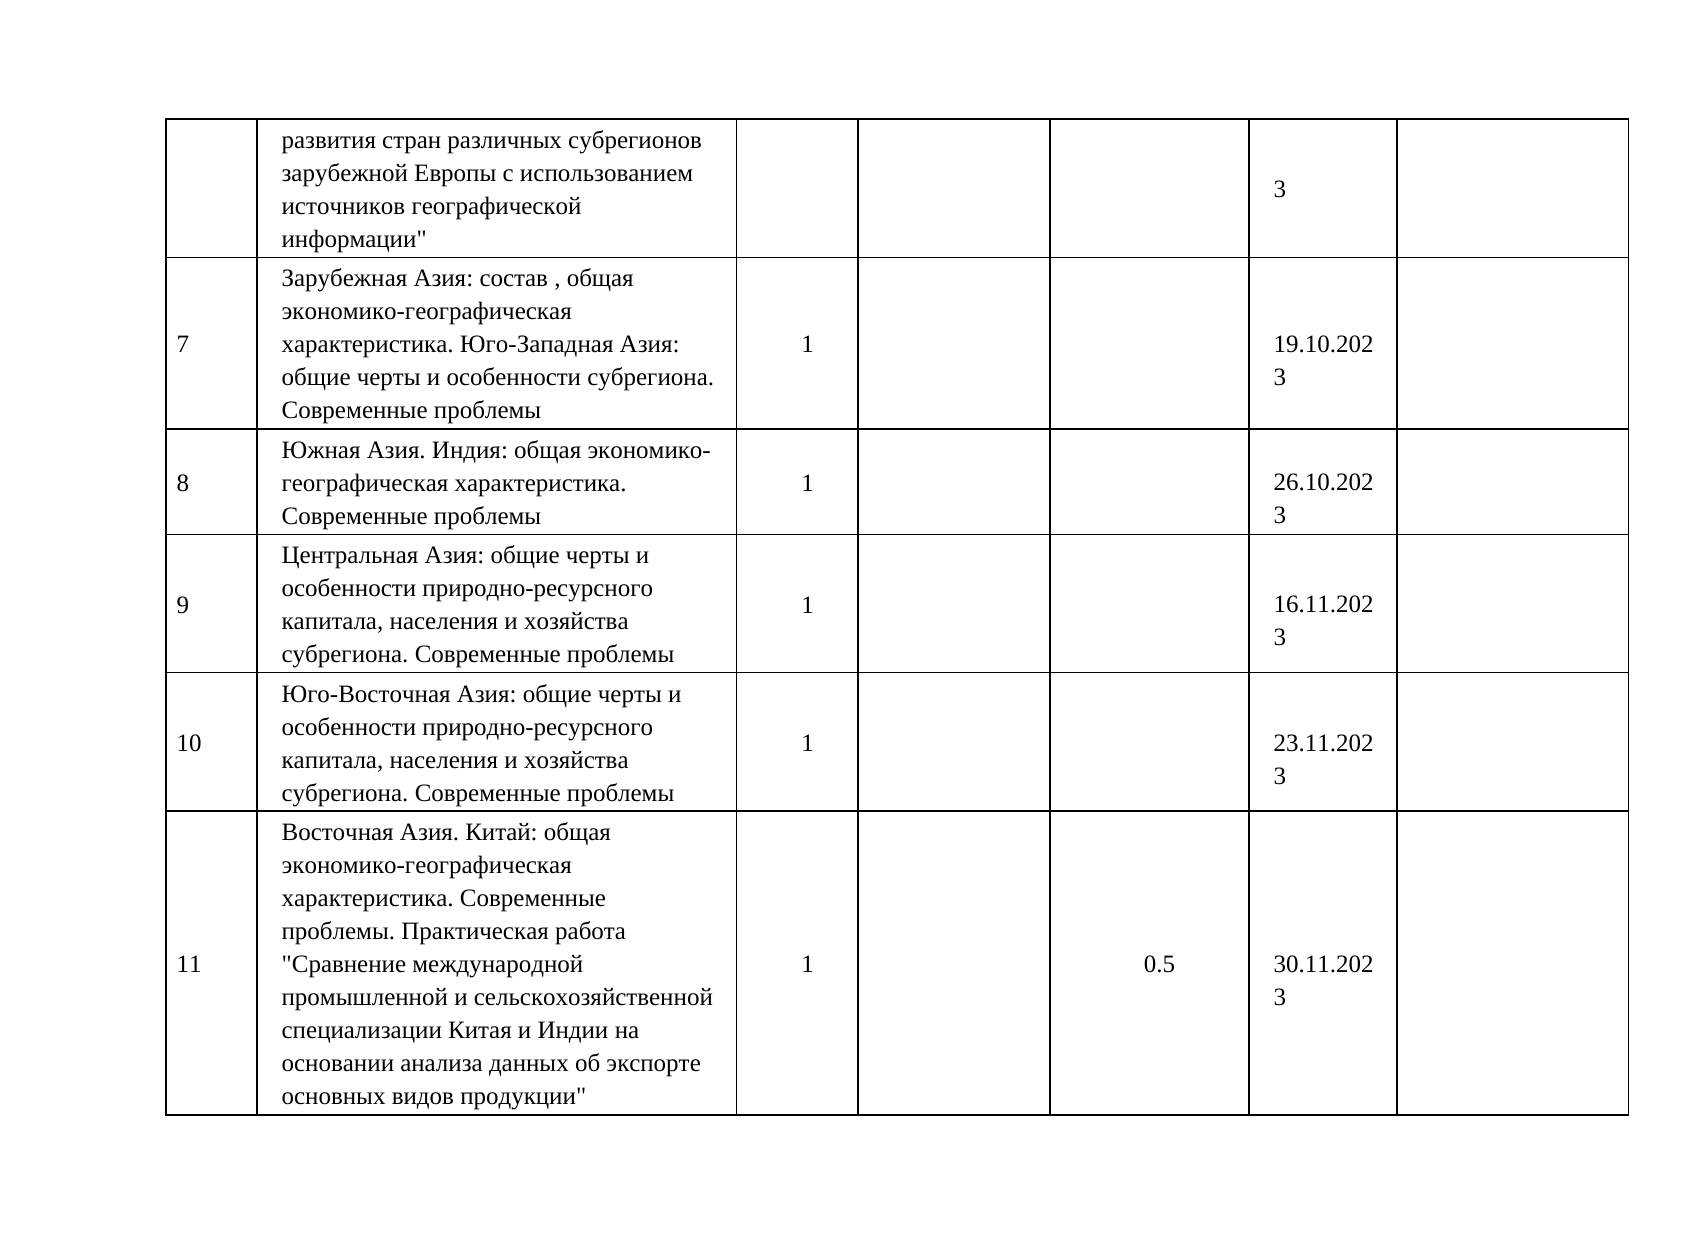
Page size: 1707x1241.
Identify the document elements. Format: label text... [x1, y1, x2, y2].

table_cell [1051, 430, 1248, 533]
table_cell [258, 120, 736, 257]
table_cell [1051, 120, 1248, 257]
table_cell 7 [167, 258, 256, 428]
table_cell [859, 535, 1049, 672]
table_cell [859, 258, 1049, 428]
table_cell Юго-Восточная Азия: общие черты и особенности природно-ресурсного капитала, населения и хозяйства субрегиона. Современные проблемы [258, 673, 736, 810]
table_cell 23.11.2023 [1250, 673, 1396, 810]
table_cell [1398, 120, 1628, 257]
table_cell 6 [167, 120, 256, 257]
table_cell [1051, 673, 1248, 810]
table_cell Центральная Азия: общие черты и особенности природно-ресурсного капитала, населения и хозяйства субрегиона. Современные проблемы [258, 535, 736, 672]
table_cell 1 [737, 120, 857, 257]
table_cell 1 [737, 430, 857, 533]
table_cell [1398, 812, 1628, 1114]
table_cell 11 [167, 812, 256, 1114]
table_cell [1398, 430, 1628, 533]
table_cell 12.10.2023 [1250, 120, 1396, 257]
table_cell Восточная Азия. Китай: общая экономико-географическая характеристика. Современные проблемы. Практическая работа "Сравнение международной промышленной и сельскохозяйственной специализации Китая и Индии на основании анализа данных об экспорте основных видов продукции" [258, 812, 736, 1114]
table_cell [859, 430, 1049, 533]
table_cell 0.5 [1051, 812, 1248, 1114]
table_cell [1398, 535, 1628, 672]
table_cell 16.11.2023 [1250, 535, 1396, 672]
table_cell 9 [167, 535, 256, 672]
table_cell 26.10.2023 [1250, 430, 1396, 533]
table_cell 1 [737, 673, 857, 810]
table_cell 1 [737, 258, 857, 428]
table_cell [859, 812, 1049, 1114]
table_cell 1 [737, 812, 857, 1114]
table_cell 19.10.2023 [1250, 258, 1396, 428]
table_cell Южная Азия. Индия: общая экономико-географическая характеристика. Современные проблемы [258, 430, 736, 533]
table_cell 30.11.2023 [1250, 812, 1396, 1114]
table_cell Зарубежная Азия: состав , общая экономико-географическая характеристика. Юго-Западная Азия: общие черты и особенности субрегиона. Современные проблемы [258, 258, 736, 428]
table_cell [1051, 258, 1248, 428]
table_cell 1 [737, 535, 857, 672]
table_cell [859, 673, 1049, 810]
table_cell 10 [167, 673, 256, 810]
table_cell [1398, 258, 1628, 428]
table_cell 8 [167, 430, 256, 533]
table_cell [859, 120, 1049, 257]
table_cell [1398, 673, 1628, 810]
table_cell [1051, 535, 1248, 672]
